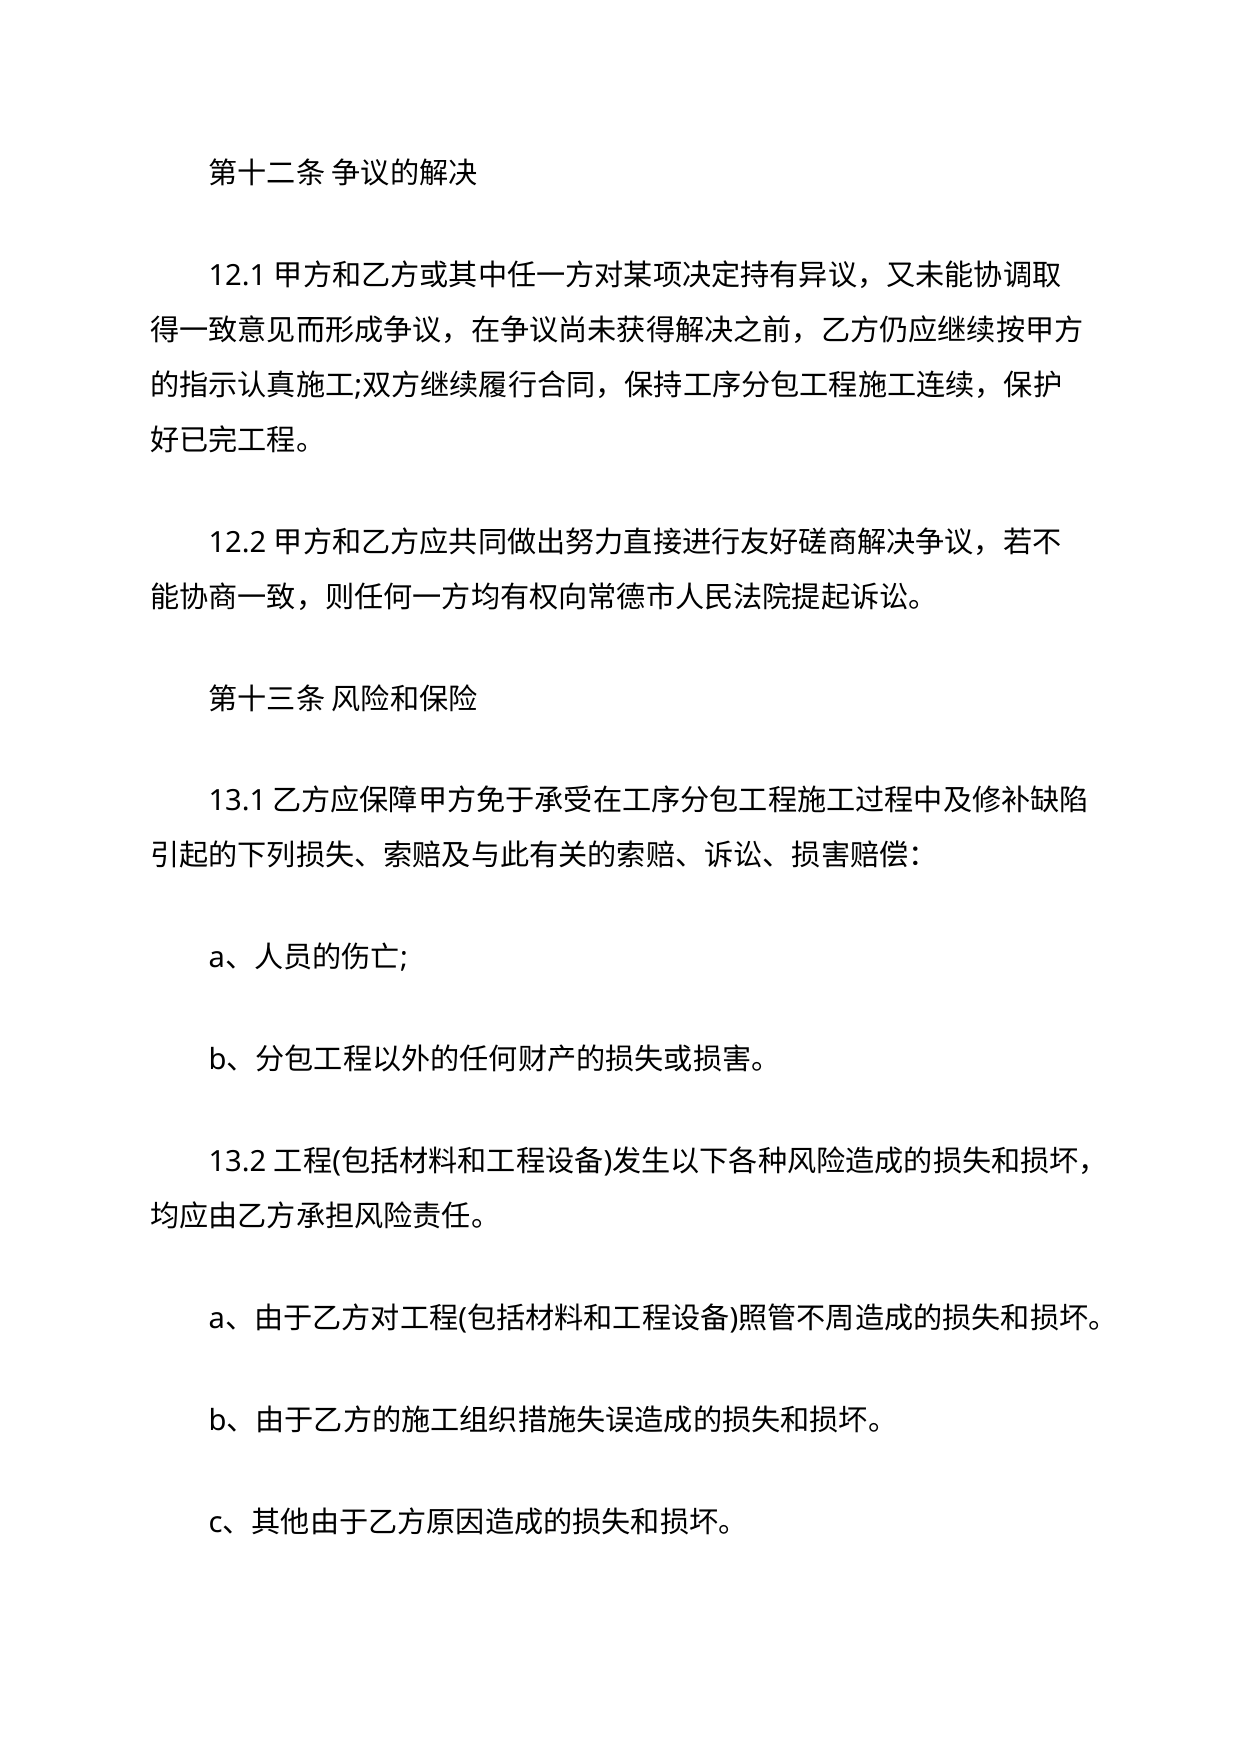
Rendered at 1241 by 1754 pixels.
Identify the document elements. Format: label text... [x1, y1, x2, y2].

text 13.2 工程(包括材料和工程设备)发生以下各种风险造成的损失和损坏，均应由乙方承担风险责任。 [150, 1138, 1090, 1235]
text 12.2 甲方和乙方应共同做出努力直接进行友好磋商解决争议，若不能协商一致，则任何一方均有权向常德市人民法院提起诉讼。 [150, 518, 1090, 616]
text c、其他由于乙方原因造成的损失和损坏。 [150, 1498, 1090, 1541]
text a、人员的伤亡; [150, 934, 1090, 976]
text a、由于乙方对工程(包括材料和工程设备)照管不周造成的损失和损坏。 [150, 1294, 1090, 1337]
text b、由于乙方的施工组织措施失误造成的损失和损坏。 [150, 1396, 1090, 1439]
text 12.1 甲方和乙方或其中任一方对某项决定持有异议，又未能协调取得一致意见而形成争议，在争议尚未获得解决之前，乙方仍应继续按甲方的指示认真施工;双方继续履行合同，保持工序分包工程施工连续，保护好已完工程。 [150, 252, 1090, 459]
text 第十三条 风险和保险 [150, 675, 1090, 717]
text b、分包工程以外的任何财产的损失或损害。 [150, 1036, 1090, 1078]
text 13.1乙方应保障甲方免于承受在工序分包工程施工过程中及修补缺陷引起的下列损失、索赔及与此有关的索赔、诉讼、损害赔偿： [150, 777, 1090, 874]
text 第十二条 争议的解决 [150, 150, 1090, 192]
